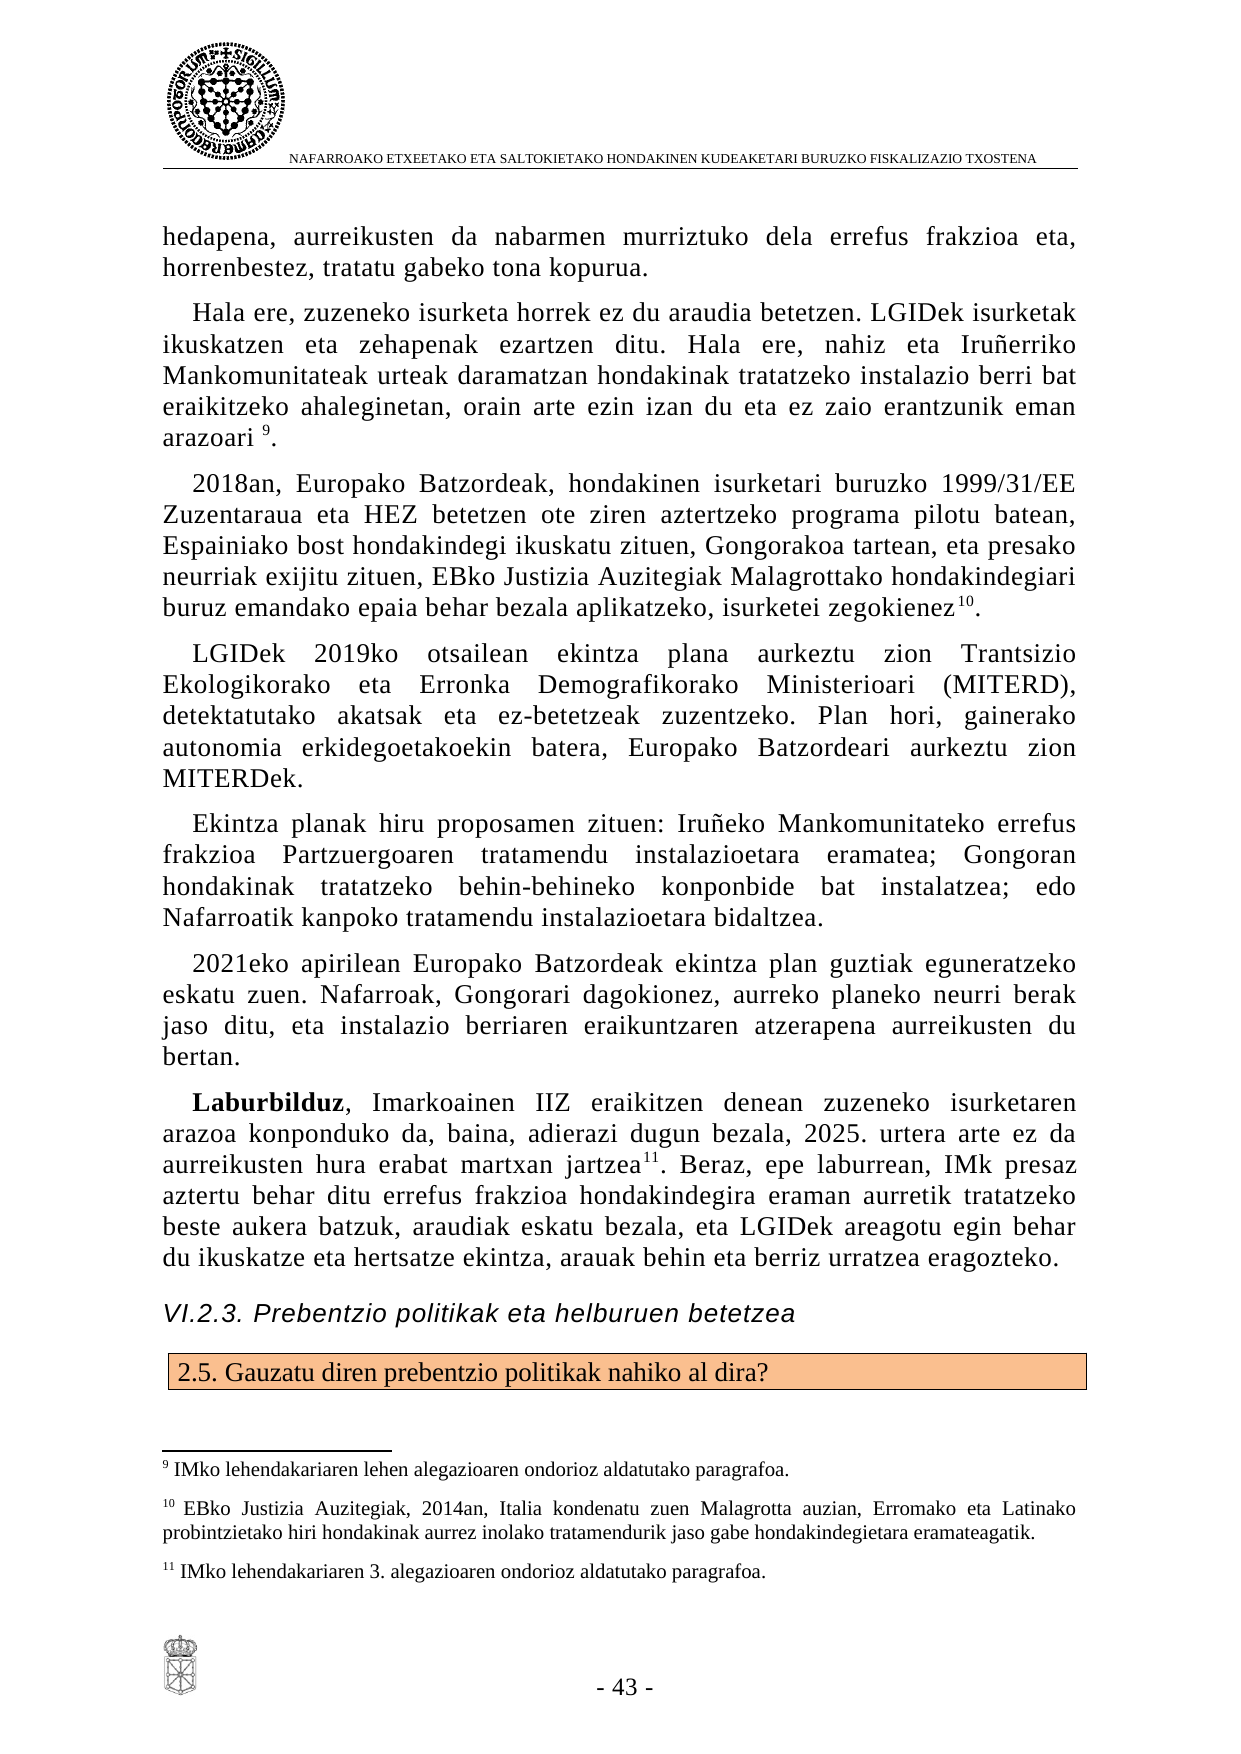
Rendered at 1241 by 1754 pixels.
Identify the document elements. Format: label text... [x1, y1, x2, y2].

text Ekintza planak hiru proposamen zituen: Iruñeko Mankomunitateko errefus frakzioa Partzuergoaren tratamendu instalazioetara eramatea; Gongoran hondakinak tratatzeko behin-behineko konponbide bat instalatzea; edo Nafarroatik kanpoko tratamendu instalazioetara bidaltzea. [162, 807, 1078, 932]
text 2021eko apirilean Europako Batzordeak ekintza plan guztiak eguneratzeko eskatu zuen. Nafarroak, Gongorari dagokionez, aurreko planeko neurri berak jaso ditu, eta instalazio berriaren eraikuntzaren atzerapena aurreikusten du bertan. [162, 947, 1078, 1071]
text Laburbilduz, Imarkoainen IIZ eraikitzen denean zuzeneko isurketaren arazoa konponduko da, baina, adierazi dugun bezala, 2025. urtera arte ez da aurreikusten hura erabat martxan jartzea. Beraz, epe laburrean, IMk presaz aztertu behar ditu errefus frakzioa hondakindegira eraman aurretik tratatzeko beste aukera batzuk, araudiak eskatu bezala, eta LGIDek areagotu egin behar du ikuskatze eta hertsatze ekintza, arauak behin eta berriz urratzea eragozteko. [162, 1086, 1078, 1273]
text Hala ere, zuzeneko isurketa horrek ez du araudia betetzen. LGIDek isurketak ikuskatzen eta zehapenak ezartzen ditu. Hala ere, nahiz eta Iruñerriko Mankomunitateak urteak daramatzan hondakinak tratatzeko instalazio berri bat eraikitzeko ahaleginetan, orain arte ezin izan du eta ez zaio erantzunik eman arazoari . [162, 297, 1078, 452]
text 2018an, Europako Batzordeak, hondakinen isurketari buruzko 1999/31/EE Zuzentaraua eta HEZ betetzen ote ziren aztertzeko programa pilotu batean, Espainiako bost hondakindegi ikuskatu zituen, Gongorakoa tartean, eta presako neurriak exijitu zituen, EBko Justizia Auzitegiak Malagrottako hondakindegiari buruz emandako epaia behar bezala aplikatzeko, isurketei zegokienez. [162, 467, 1078, 623]
text VI.2.3. Prebentzio politikak eta helburuen betetzea [162, 1298, 1078, 1328]
picture [162, 1634, 198, 1696]
text 2.5. Gauzatu diren prebentzio politikak nahiko al dira? [169, 1354, 1086, 1389]
text LGIDek 2019ko otsailean ekintza plana aurkeztu zion Trantsizio Ekologikorako eta Erronka Demografikorako Ministerioari (MITERD), detektatutako akatsak eta ez-betetzeak zuzentzeko. Plan hori, gainerako autonomia erkidegoetakoekin batera, Europako Batzordeari aurkeztu zion MITERDek. [162, 637, 1078, 793]
picture [162, 38, 289, 164]
